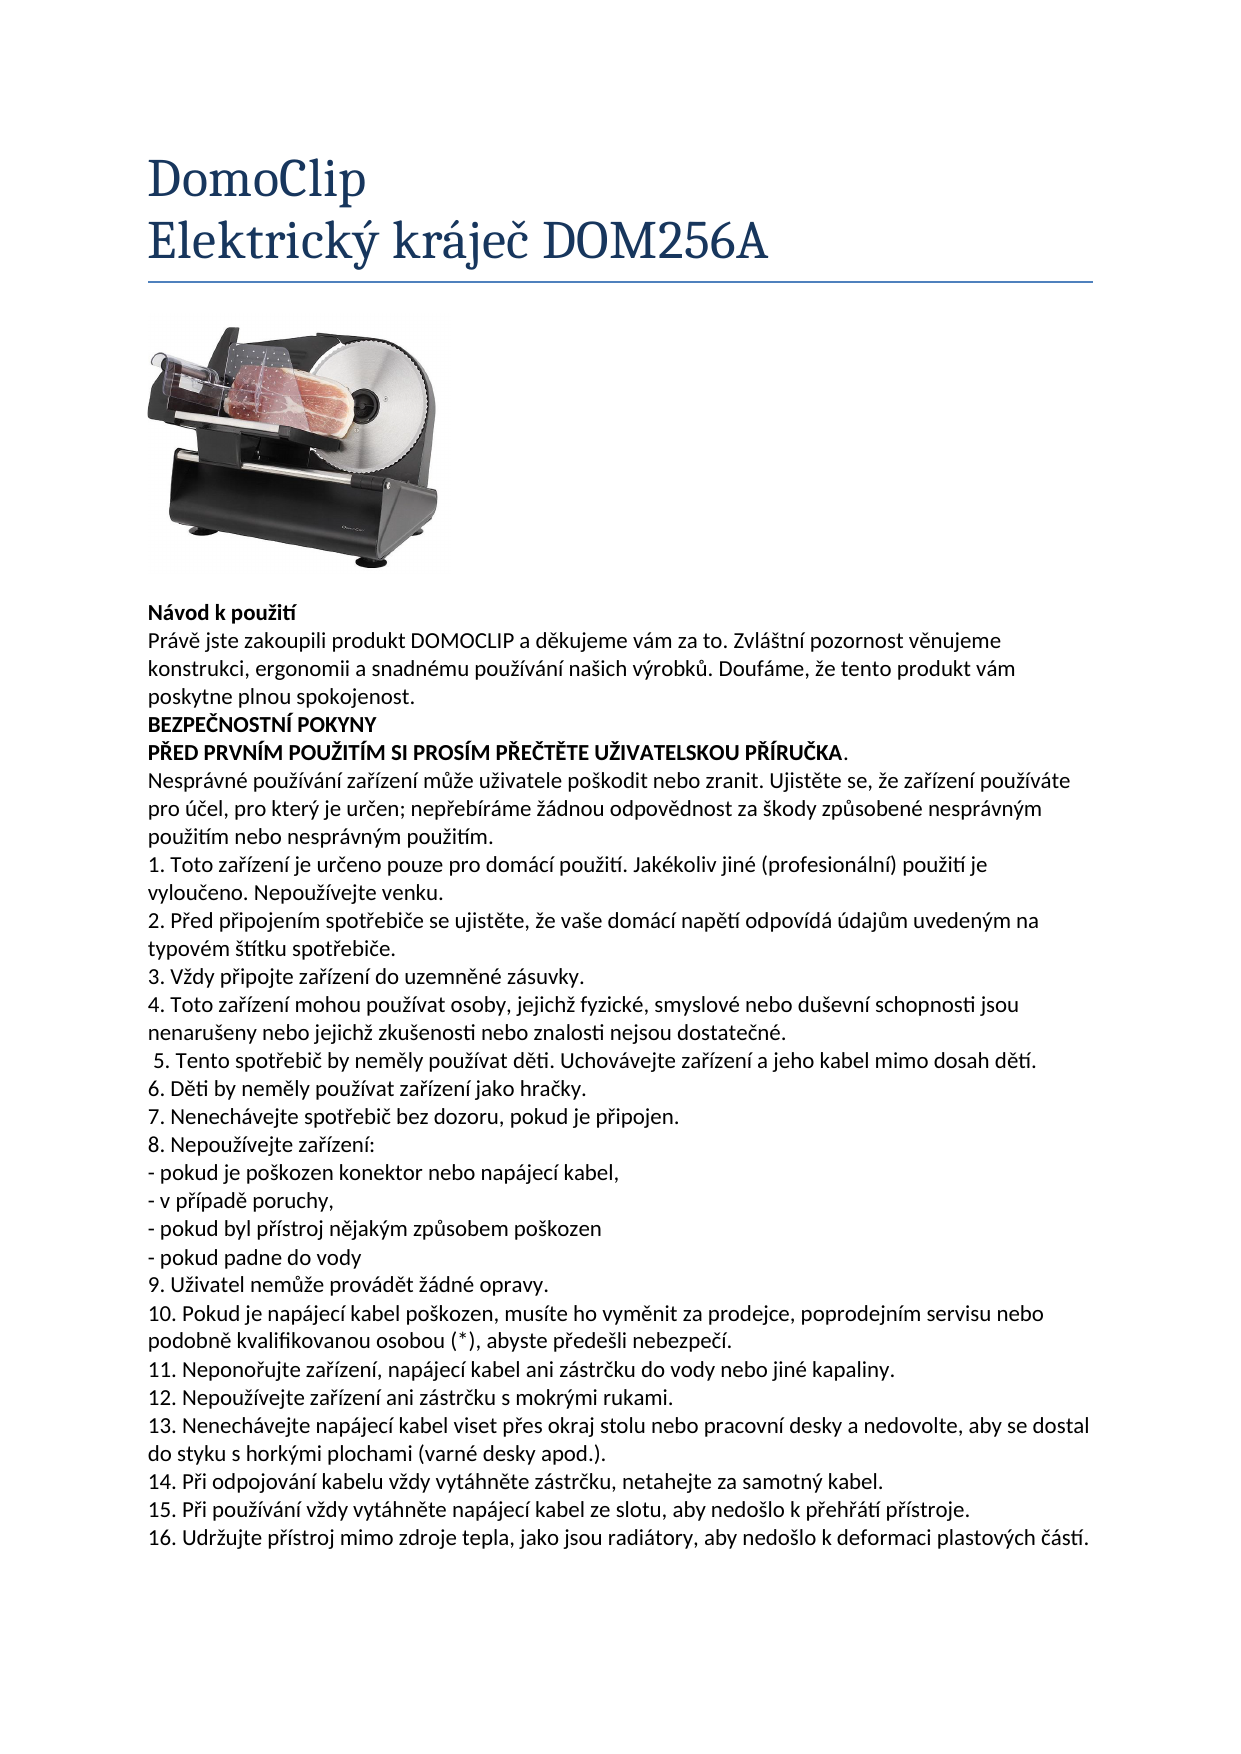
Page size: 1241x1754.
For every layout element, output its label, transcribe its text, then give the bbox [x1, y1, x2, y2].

text 6. Děti by neměly používat zařízení jako hračky. [148, 1074, 1093, 1102]
text 9. Uživatel nemůže provádět žádné opravy. [148, 1271, 1093, 1299]
text - pokud byl přístroj nějakým způsobem poškozen [148, 1214, 1093, 1243]
text - v případě poruchy, [148, 1187, 1093, 1214]
text Právě jste zakoupili produkt DOMOCLIP a děkujeme vám za to. Zvláštní pozornost věnujeme konstrukci, ergonomii a snadnému používání našich výrobků. Doufáme, že tento produkt vám poskytne plnou spokojenost. [148, 626, 1093, 710]
text BEZPEČNOSTNÍ POKYNY [148, 710, 1093, 738]
text 13. Nenechávejte napájecí kabel viset přes okraj stolu nebo pracovní desky a nedovolte, aby se dostal do styku s horkými plochami (varné desky apod.). [148, 1411, 1093, 1467]
text 8. Nepoužívejte zařízení: [148, 1131, 1093, 1158]
text 3. Vždy připojte zařízení do uzemněné zásuvky. [148, 962, 1093, 990]
text 15. Při používání vždy vytáhněte napájecí kabel ze slotu, aby nedošlo k přehřátí přístroje. [148, 1495, 1093, 1523]
text 10. Pokud je napájecí kabel poškozen, musíte ho vyměnit za prodejce, poprodejním servisu nebo podobně kvalifikovanou osobou (*), abyste předešli nebezpečí. [148, 1299, 1093, 1355]
text 4. Toto zařízení mohou používat osoby, jejichž fyzické, smyslové nebo duševní schopnosti jsou nenarušeny nebo jejichž zkušenosti nebo znalosti nejsou dostatečné. [148, 990, 1093, 1046]
text 2. Před připojením spotřebiče se ujistěte, že vaše domácí napětí odpovídá údajům uvedeným na typovém štítku spotřebiče. [148, 906, 1093, 962]
text 11. Neponořujte zařízení, napájecí kabel ani zástrčku do vody nebo jiné kapaliny. [148, 1355, 1093, 1383]
text 7. Nenechávejte spotřebič bez dozoru, pokud je připojen. [148, 1102, 1093, 1131]
text - pokud padne do vody [148, 1243, 1093, 1271]
text 5. Tento spotřebič by neměly používat děti. Uchovávejte zařízení a jeho kabel mimo dosah dětí. [148, 1046, 1093, 1074]
text 14. Při odpojování kabelu vždy vytáhněte zástrčku, netahejte za samotný kabel. [148, 1467, 1093, 1495]
text - pokud je poškozen konektor nebo napájecí kabel, [148, 1158, 1093, 1187]
text 16. Udržujte přístroj mimo zdroje tepla, jako jsou radiátory, aby nedošlo k deformaci plastových částí. [148, 1523, 1093, 1551]
text Nesprávné používání zařízení může uživatele poškodit nebo zranit. Ujistěte se, že zařízení používáte pro účel, pro který je určen; nepřebíráme žádnou odpovědnost za škody způsobené nesprávným použitím nebo nesprávným použitím. [148, 766, 1093, 850]
text PŘED PRVNÍM POUŽITÍM SI PROSÍM PŘEČTĚTE UŽIVATELSKOU PŘÍRUČKA. [148, 738, 1093, 766]
title Elektrický kráječ DOM256A [148, 210, 1093, 281]
title DomoClip [148, 148, 1093, 210]
text 1. Toto zařízení je určeno pouze pro domácí použití. Jakékoliv jiné (profesionální) použití je vyloučeno. Nepoužívejte venku. [148, 850, 1093, 906]
text 12. Nepoužívejte zařízení ani zástrčku s mokrými rukami. [148, 1383, 1093, 1411]
text Návod k použití [148, 598, 1093, 626]
